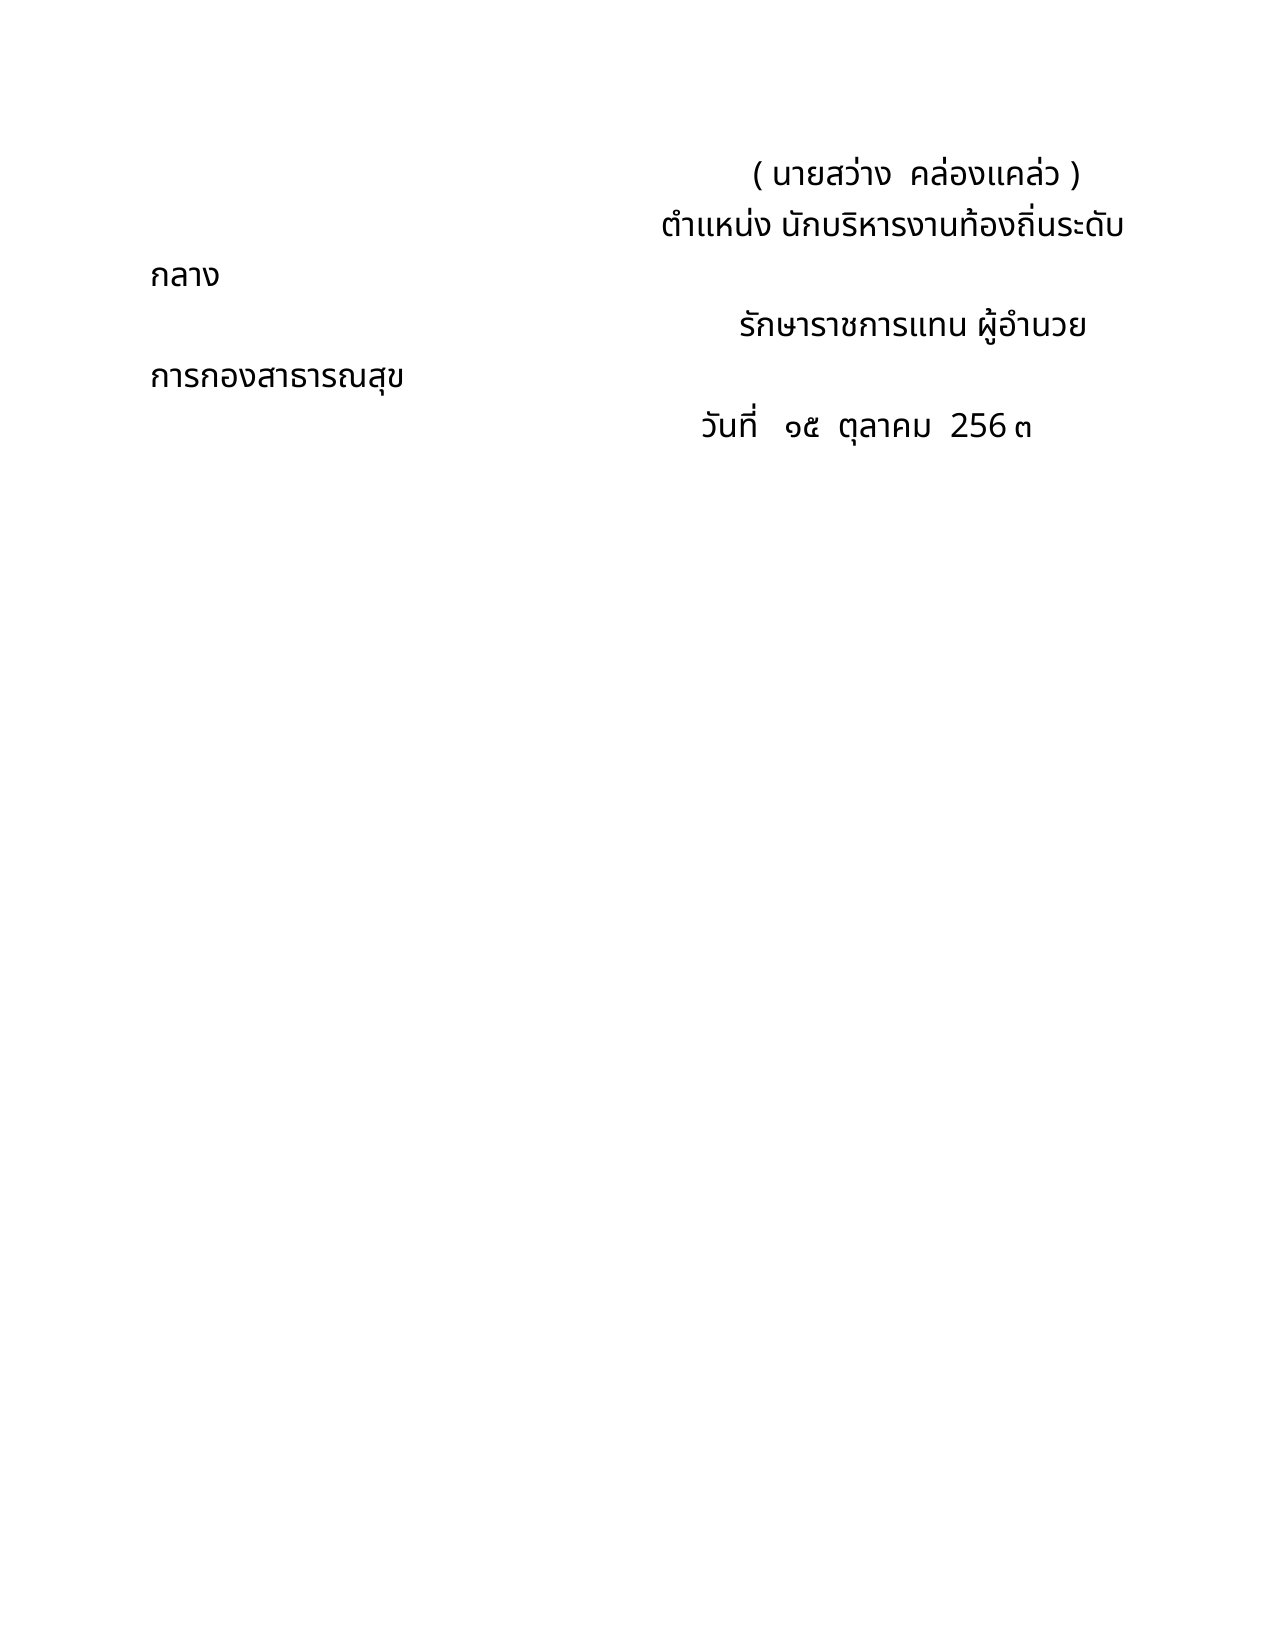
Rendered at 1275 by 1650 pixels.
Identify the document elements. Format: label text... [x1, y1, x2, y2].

text วันที่ ๑๕ ตุลาคม 256๓ [150, 402, 1125, 453]
text ตำแหน่ง นักบริหารงานท้องถิ่นระดับกลาง [150, 201, 1125, 301]
text ( นายสว่าง คล่องแคล่ว ) [150, 150, 1125, 201]
text รักษาราชการแทน ผู้อำนวยการกองสาธารณสุข [150, 301, 1125, 402]
